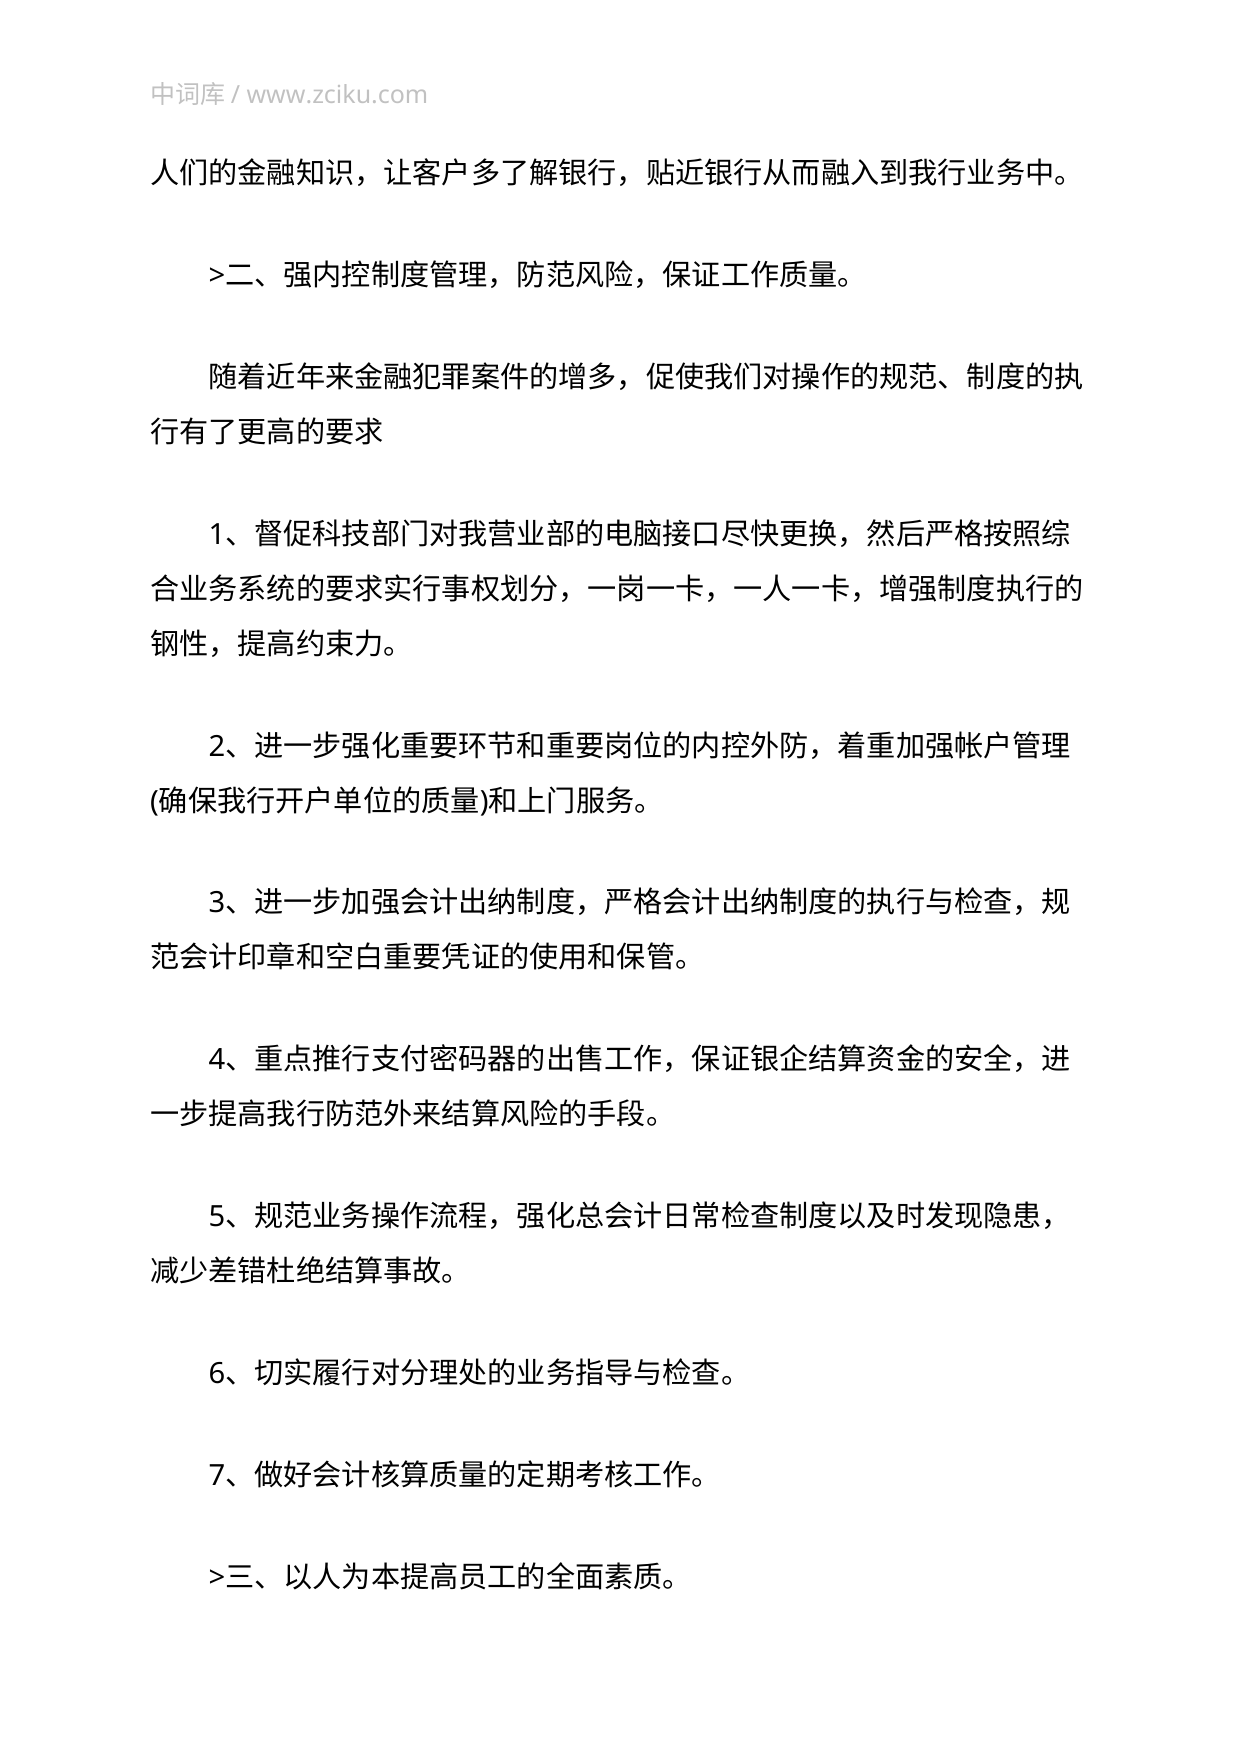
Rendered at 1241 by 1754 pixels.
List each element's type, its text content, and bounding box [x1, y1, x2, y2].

text 6、切实履行对分理处的业务指导与检查。 [150, 1349, 1090, 1392]
text 随着近年来金融犯罪案件的增多，促使我们对操作的规范、制度的执行有了更高的要求 [150, 354, 1090, 451]
text 7、做好会计核算质量的定期考核工作。 [150, 1451, 1090, 1494]
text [150, 150, 1090, 192]
text 2、进一步强化重要环节和重要岗位的内控外防，着重加强帐户管理(确保我行开户单位的质量)和上门服务。 [150, 722, 1090, 819]
text >三、以人为本提高员工的全面素质。 [150, 1553, 1090, 1596]
text 1、督促科技部门对我营业部的电脑接口尽快更换，然后严格按照综合业务系统的要求实行事权划分，一岗一卡，一人一卡，增强制度执行的钢性，提高约束力。 [150, 510, 1090, 663]
text >二、强内控制度管理，防范风险，保证工作质量。 [150, 252, 1090, 294]
text 3、进一步加强会计出纳制度，严格会计出纳制度的执行与检查，规范会计印章和空白重要凭证的使用和保管。 [150, 879, 1090, 976]
text 5、规范业务操作流程，强化总会计日常检查制度以及时发现隐患，减少差错杜绝结算事故。 [150, 1193, 1090, 1290]
text 4、重点推行支付密码器的出售工作，保证银企结算资金的安全，进一步提高我行防范外来结算风险的手段。 [150, 1036, 1090, 1133]
